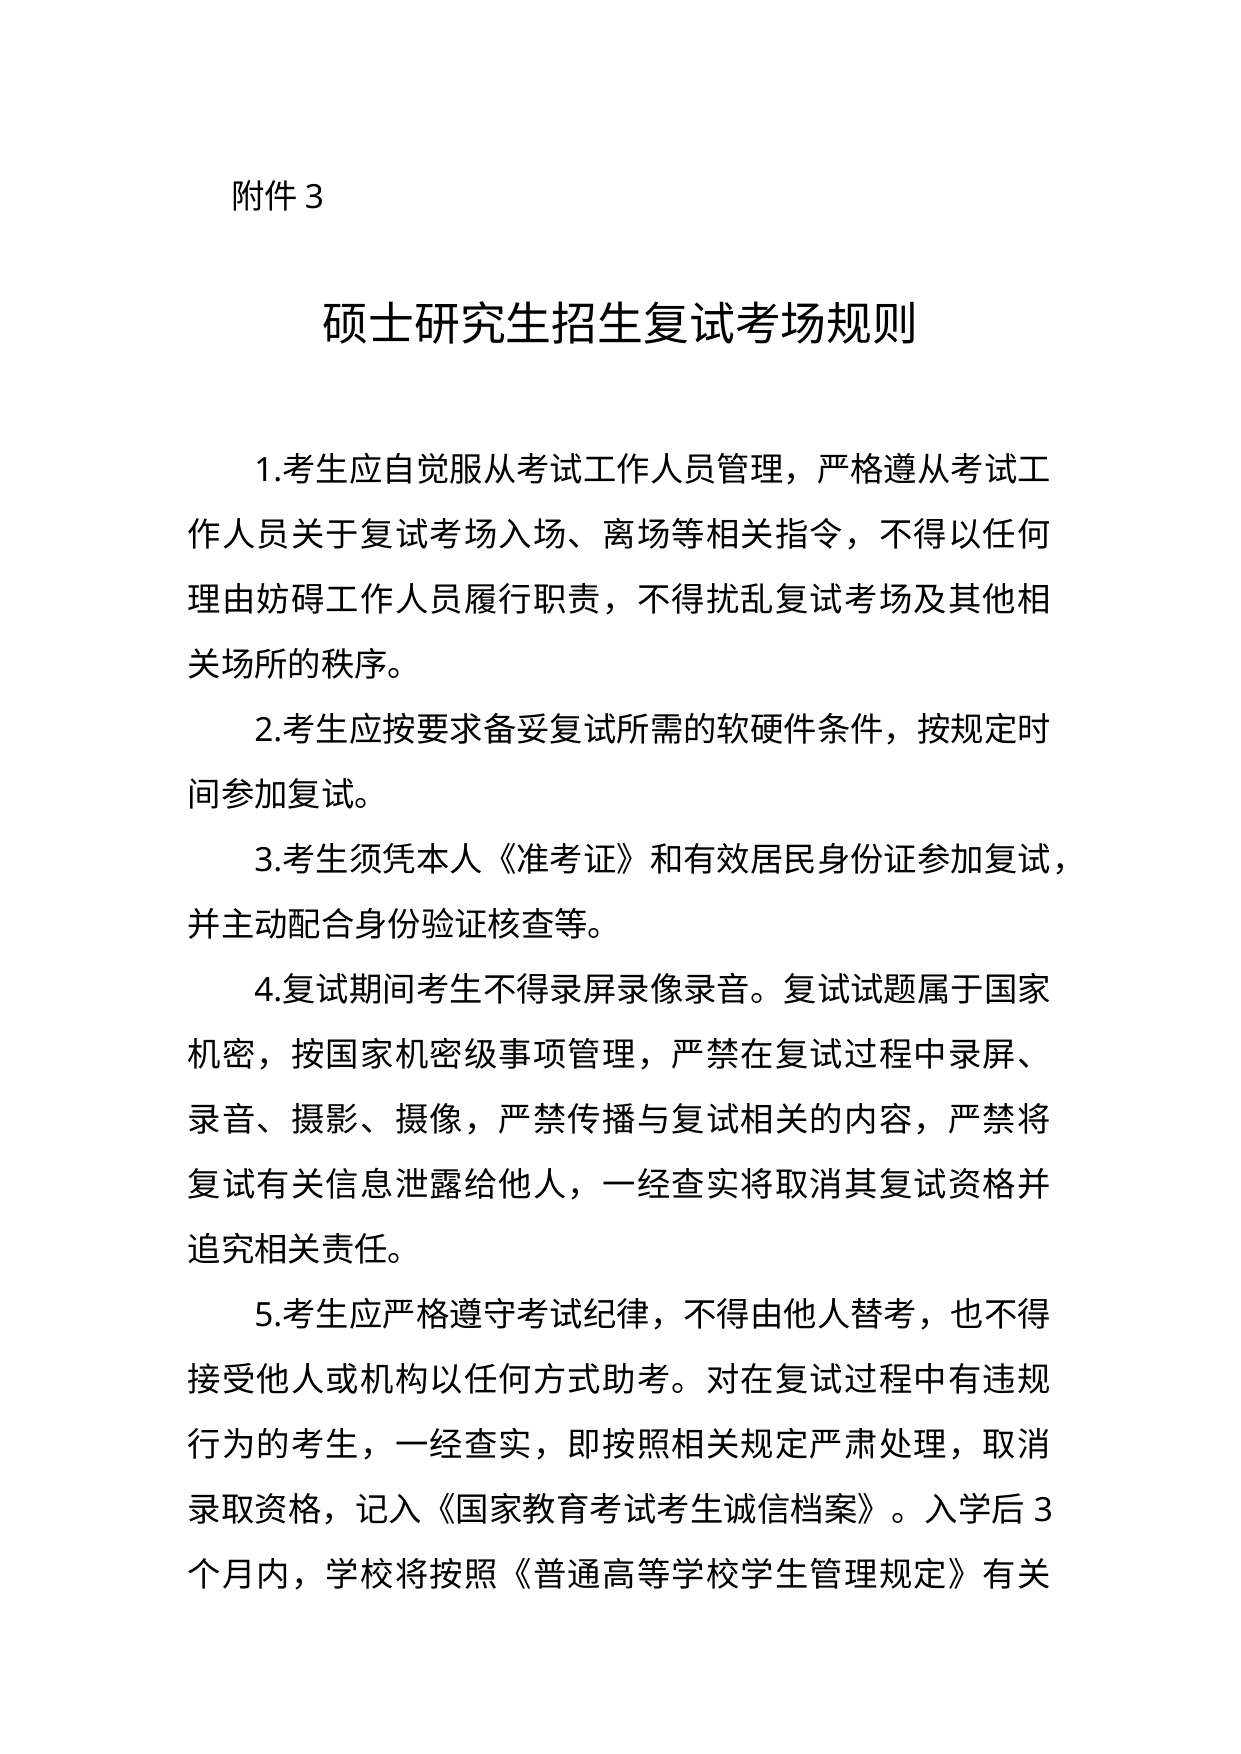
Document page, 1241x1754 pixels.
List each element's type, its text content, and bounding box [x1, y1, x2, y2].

subtitle 硕士研究生招生复试考场规则 [187, 272, 1053, 369]
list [187, 1279, 1053, 1604]
list 复试期间考生不得录屏录像录音。复试试题属于国家机密，按国家机密级事项管理，严禁在复试过程中录屏、录音、摄影、摄像，严禁传播与复试相关的内容，严禁将复试有关信息泄露给他人，一经查实将取消其复试资格并追究相关责任。 [187, 954, 1053, 1279]
list 考生应按要求备妥复试所需的软硬件条件，按规定时间参加复试。 [187, 694, 1053, 824]
list 附件3 [231, 162, 1053, 227]
list 考生须凭本人《准考证》和有效居民身份证参加复试，并主动配合身份验证核查等。 [187, 824, 1053, 954]
list 考生应自觉服从考试工作人员管理，严格遵从考试工作人员关于复试考场入场、离场等相关指令，不得以任何理由妨碍工作人员履行职责，不得扰乱复试考场及其他相关场所的秩序。 [187, 434, 1053, 694]
